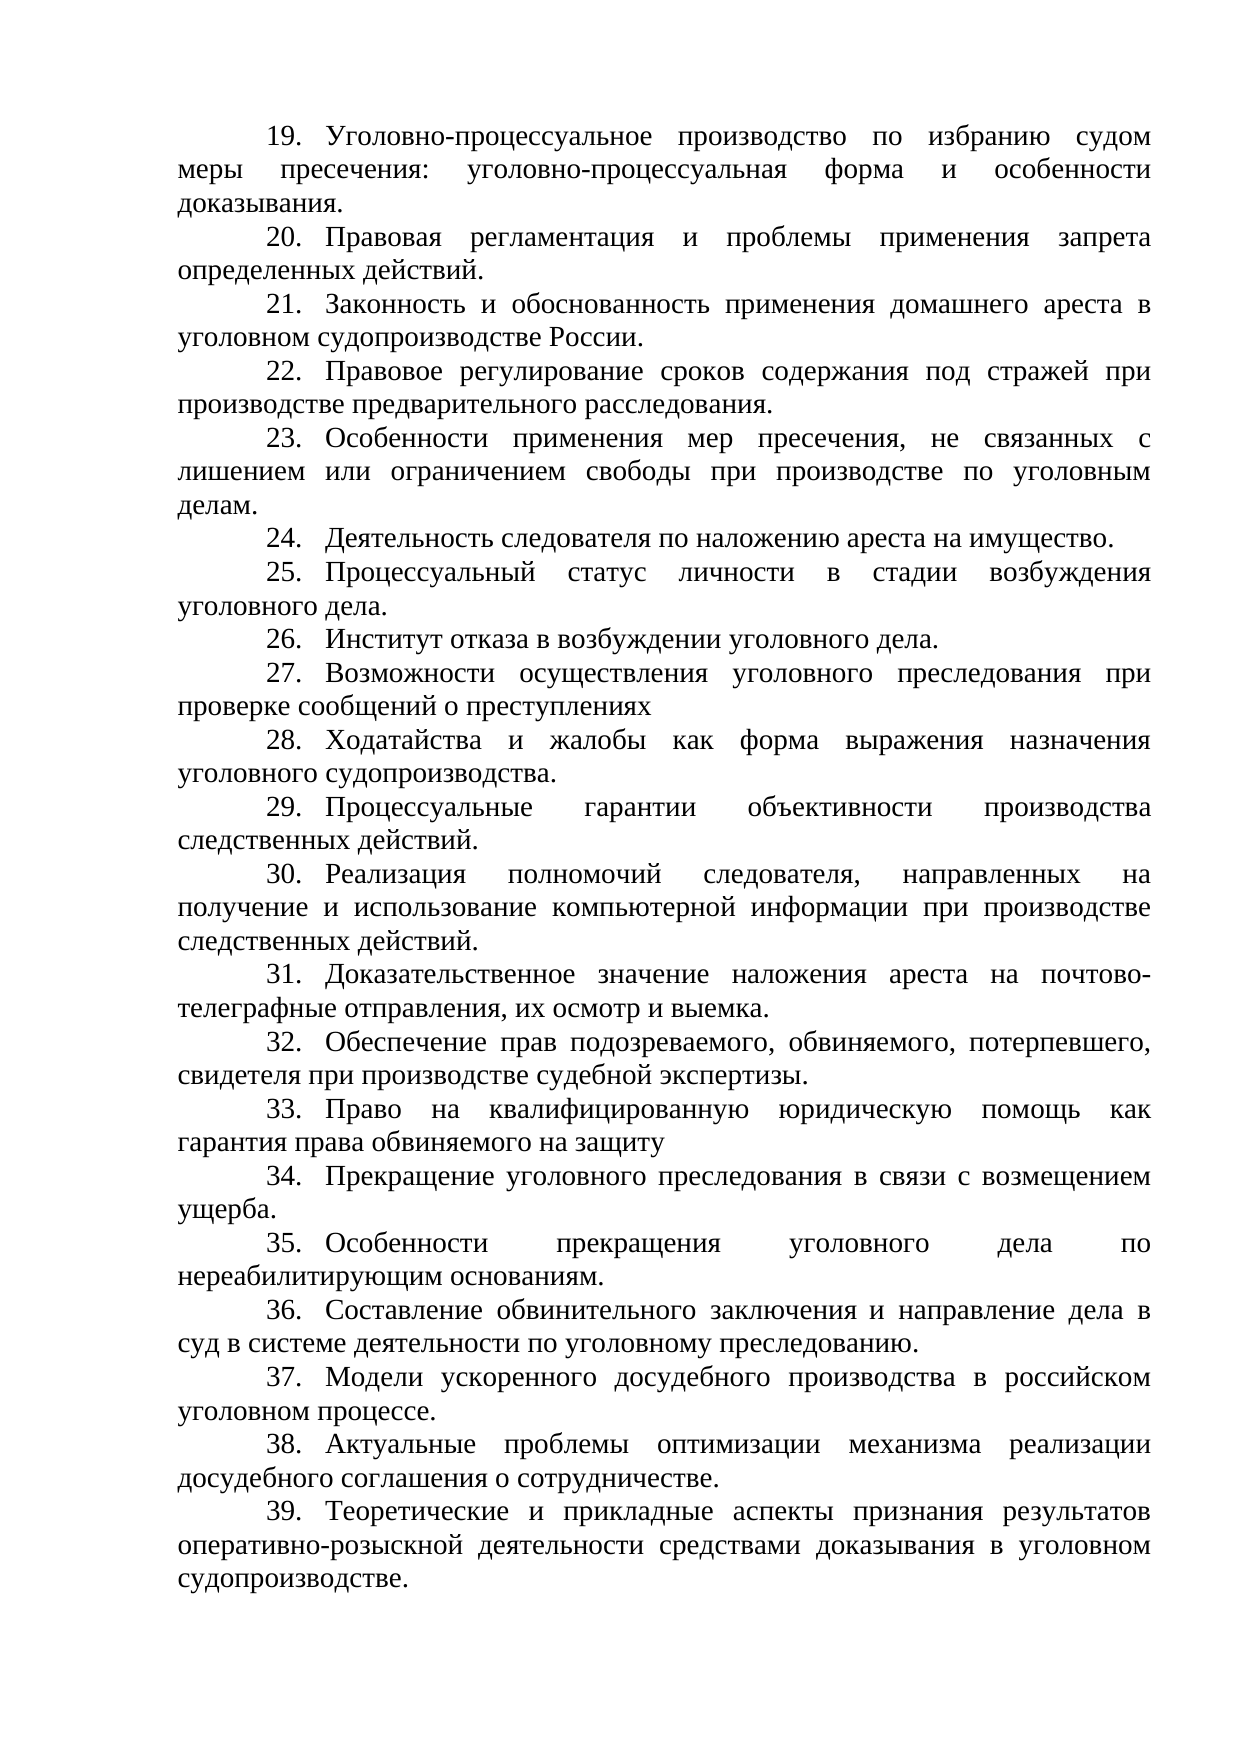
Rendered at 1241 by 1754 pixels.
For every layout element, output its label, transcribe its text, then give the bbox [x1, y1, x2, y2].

list Право на квалифицированную юридическую помощь как гарантия права обвиняемого на защиту [177, 1091, 1152, 1158]
list Деятельность следователя по наложению ареста на имущество. [177, 521, 1152, 554]
list Правовое регулирование сроков содержания под стражей при производстве предварительного расследования. [177, 353, 1152, 420]
list Законность и обоснованность применения домашнего ареста в уголовном судопроизводстве России. [177, 286, 1152, 353]
list Возможности осуществления уголовного преследования при проверке сообщений о преступлениях [177, 655, 1152, 722]
list Ходатайства и жалобы как форма выражения назначения уголовного судопроизводства. [177, 722, 1152, 789]
list Модели ускоренного досудебного производства в российском уголовном процессе. [177, 1359, 1152, 1426]
list Реализация полномочий следователя, направленных на получение и использование компьютерной информации при производстве следственных действий. [177, 856, 1152, 957]
list Доказательственное значение наложения ареста на почтово-телеграфные отправления, их осмотр и выемка. [177, 957, 1152, 1024]
list Правовая регламентация и проблемы применения запрета определенных действий. [177, 219, 1152, 286]
list Уголовно-процессуальное производство по избранию судом меры пресечения: уголовно-процессуальная форма и особенности доказывания. [177, 118, 1152, 219]
list Процессуальные гарантии объективности производства следственных действий. [177, 789, 1152, 856]
list Составление обвинительного заключения и направление дела в суд в системе деятельности по уголовному преследованию. [177, 1292, 1152, 1359]
list Актуальные проблемы оптимизации механизма реализации досудебного соглашения о сотрудничестве. [177, 1426, 1152, 1493]
list Процессуальный статус личности в стадии возбуждения уголовного дела. [177, 554, 1152, 621]
list Обеспечение прав подозреваемого, обвиняемого, потерпевшего, свидетеля при производстве судебной экспертизы. [177, 1024, 1152, 1091]
list Институт отказа в возбуждении уголовного дела. [177, 621, 1152, 655]
list Теоретические и прикладные аспекты признания результатов оперативно-розыскной деятельности средствами доказывания в уголовном судопроизводстве. [177, 1493, 1152, 1594]
list Особенности прекращения уголовного дела по нереабилитирующим основаниям. [177, 1225, 1152, 1292]
list Прекращение уголовного преследования в связи с возмещением ущерба. [177, 1158, 1152, 1225]
list Особенности применения мер пресечения, не связанных с лишением или ограничением свободы при производстве по уголовным делам. [177, 420, 1152, 521]
